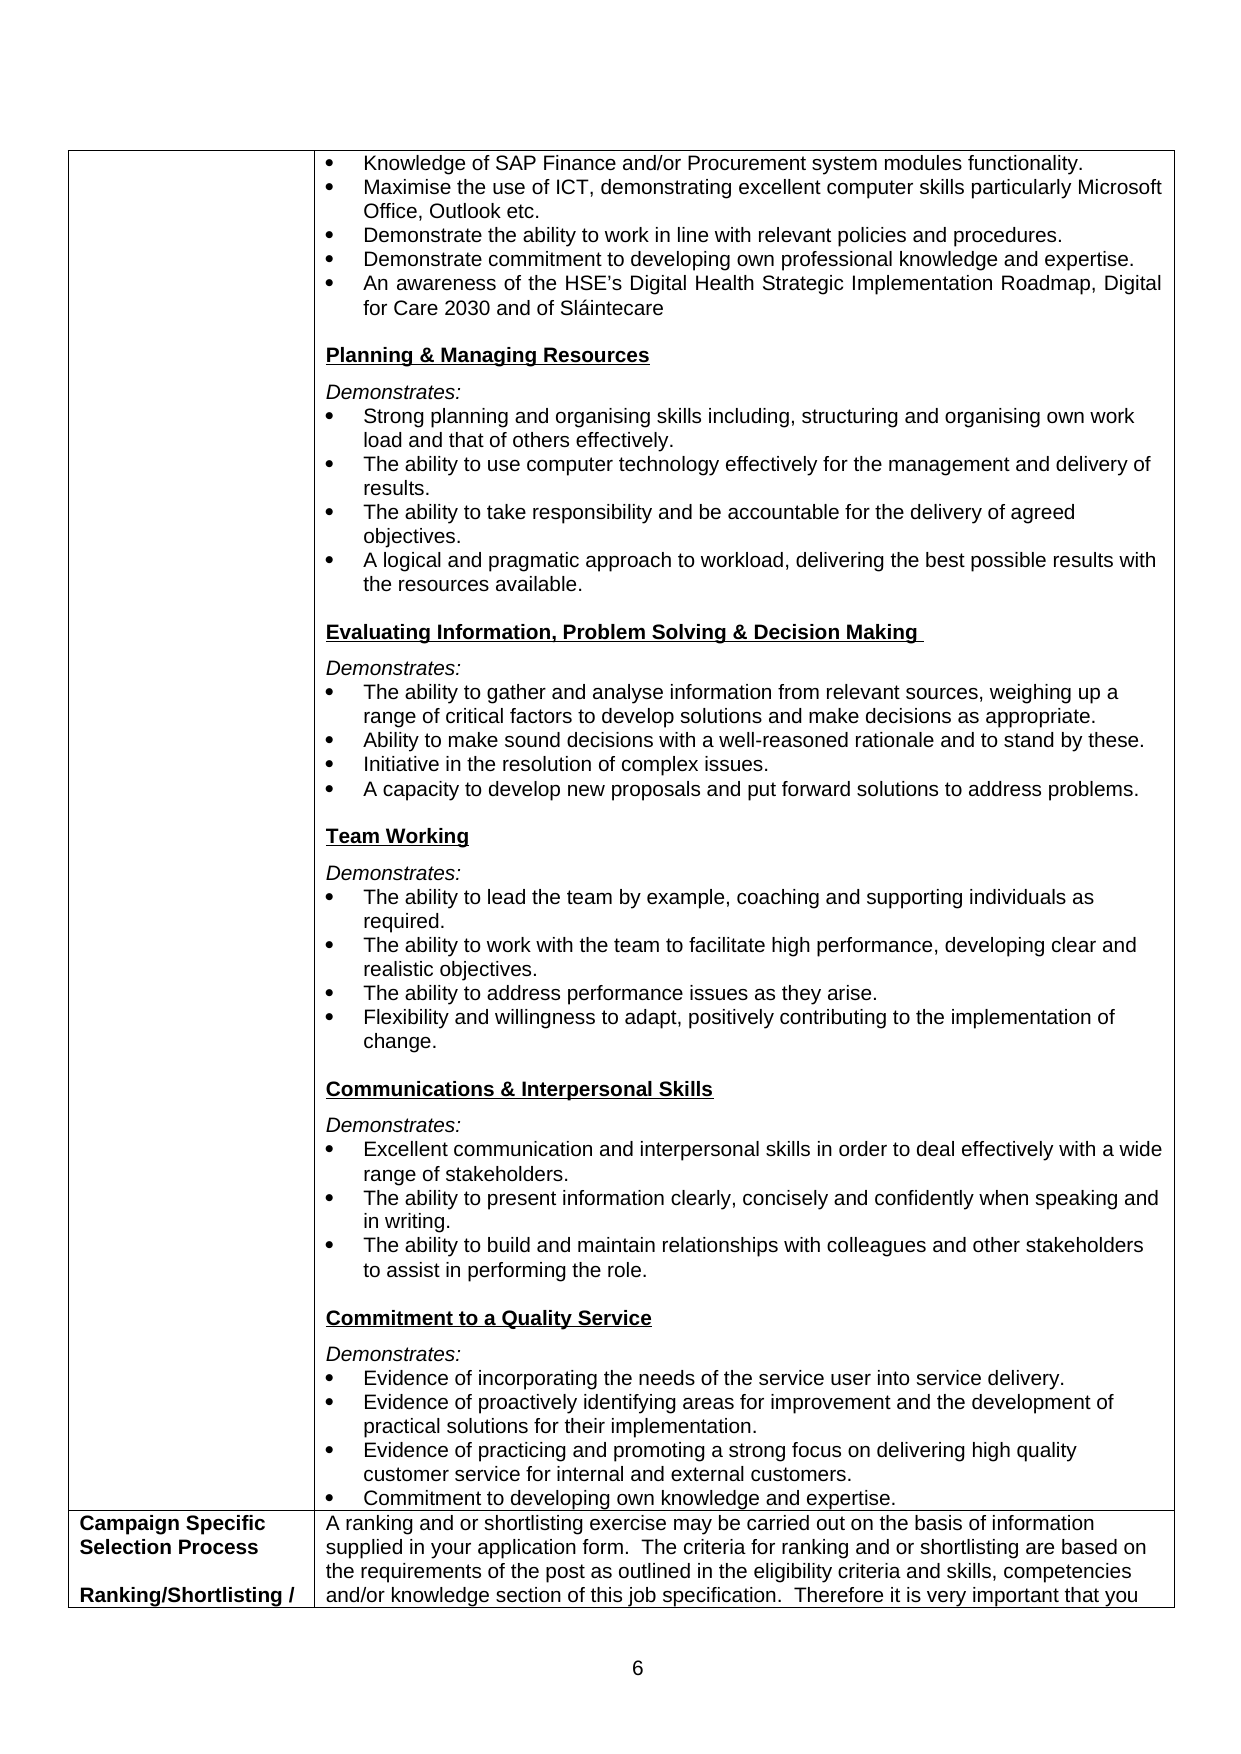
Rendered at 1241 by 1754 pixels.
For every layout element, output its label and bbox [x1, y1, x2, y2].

table_cell [69, 1511, 314, 1607]
table_cell [69, 151, 314, 1510]
table_cell [315, 151, 1174, 1510]
table_cell [315, 1511, 1174, 1607]
